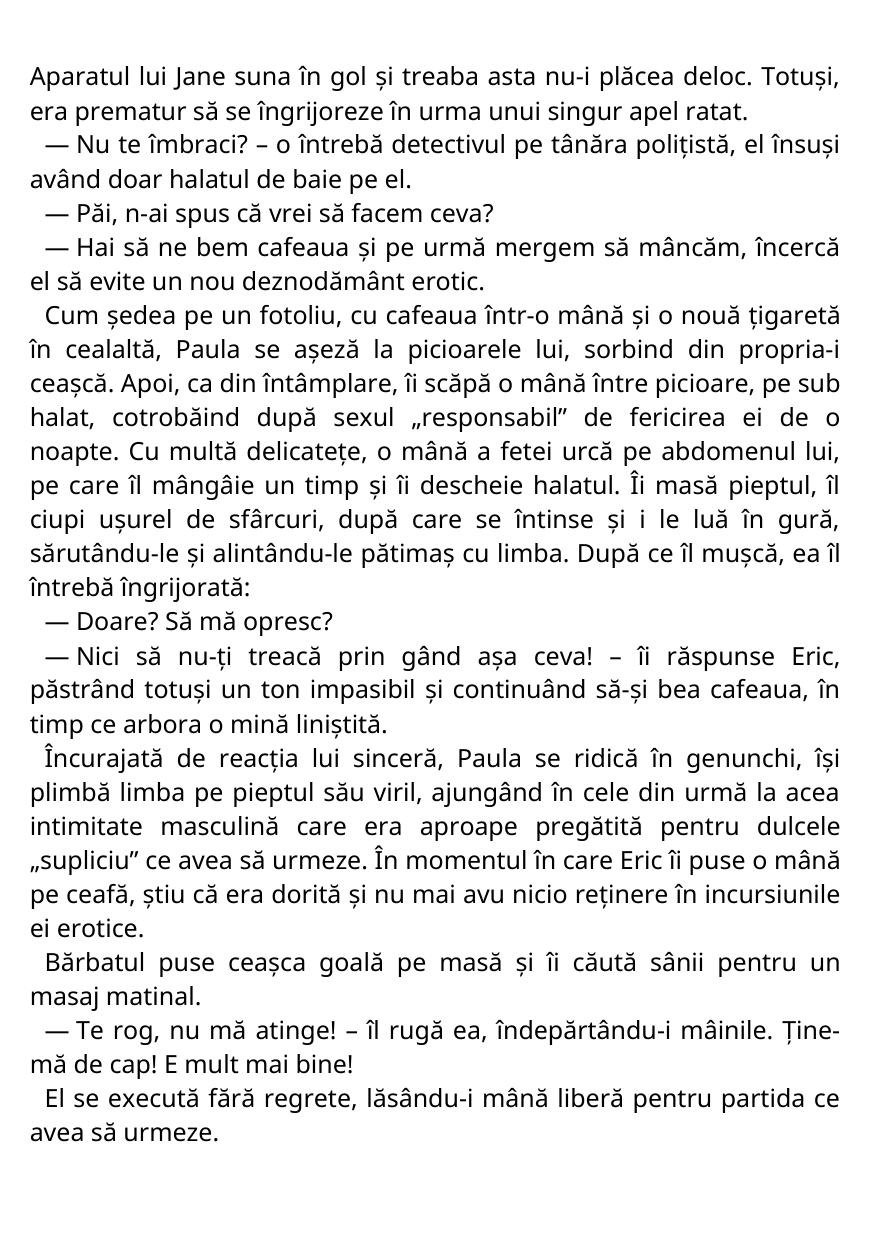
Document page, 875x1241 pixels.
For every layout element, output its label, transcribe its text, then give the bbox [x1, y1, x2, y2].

text Încurajată de reacţia lui sinceră, Paula se ridică în genunchi, îşi plimbă limba pe pieptul său viril, ajungând în cele din urmă la acea intimitate masculină care era aproape pregătită pentru dulcele „supliciu” ce avea să urmeze. În momentul în care Eric îi puse o mână pe ceafă, ştiu că era dorită şi nu mai avu nicio reţinere în incursiunile ei erotice. [29, 740, 842, 945]
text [29, 59, 842, 127]
text El se execută fără regrete, lăsându-i mână liberă pentru partida ce avea să urmeze. [29, 1081, 842, 1149]
text — Nu te îmbraci? – o întrebă detectivul pe tânăra poliţistă, el însuşi având doar halatul de baie pe el. [29, 127, 842, 195]
text — Păi, n-ai spus că vrei să facem ceva? [29, 195, 842, 229]
text — Te rog, nu mă atinge! – îl rugă ea, îndepărtându-i mâinile. Ţine-mă de cap! E mult mai bine! [29, 1013, 842, 1081]
text — Doare? Să mă opresc? [29, 604, 842, 638]
text Bărbatul puse ceaşca goală pe masă şi îi căută sânii pentru un masaj matinal. [29, 945, 842, 1013]
text — Nici să nu-ţi treacă prin gând aşa ceva! – îi răspunse Eric, păstrând totuşi un ton impasibil şi continuând să-şi bea cafeaua, în timp ce arbora o mină liniştită. [29, 638, 842, 740]
text Cum şedea pe un fotoliu, cu cafeaua într-o mână şi o nouă ţigaretă în cealaltă, Paula se aşeză la picioarele lui, sorbind din propria-i ceaşcă. Apoi, ca din întâmplare, îi scăpă o mână între picioare, pe sub halat, cotrobăind după sexul „responsabil” de fericirea ei de o noapte. Cu multă delicateţe, o mână a fetei urcă pe abdomenul lui, pe care îl mângâie un timp şi îi descheie halatul. Îi masă pieptul, îl ciupi uşurel de sfârcuri, după care se întinse şi i le luă în gură, sărutându-le şi alintându-le pătimaş cu limba. După ce îl muşcă, ea îl întrebă îngrijorată: [29, 297, 842, 604]
text — Hai să ne bem cafeaua şi pe urmă mergem să mâncăm, încercă el să evite un nou deznodământ erotic. [29, 229, 842, 297]
